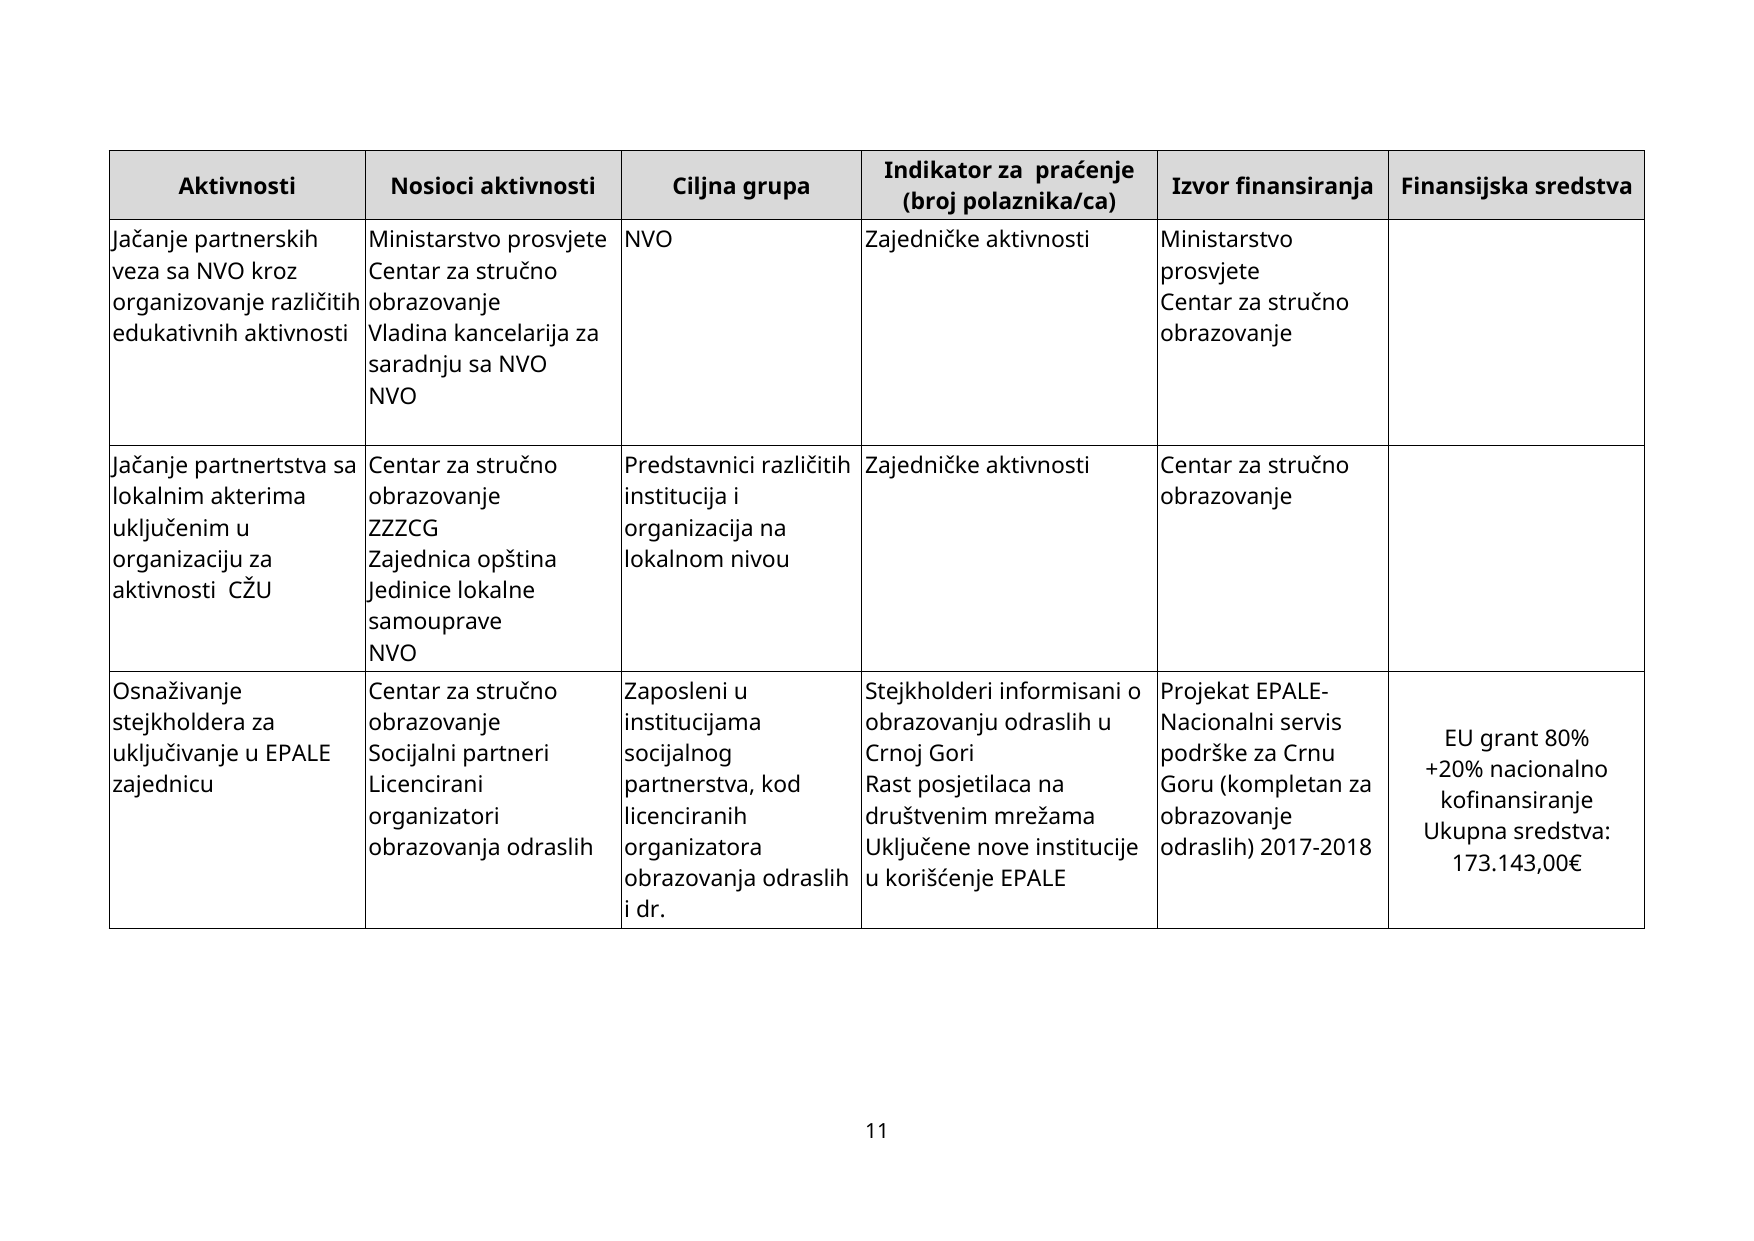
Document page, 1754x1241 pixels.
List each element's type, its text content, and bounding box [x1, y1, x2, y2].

table_cell Jačanje partnertstva sa lokalnim akterima uključenim u organizaciju za aktivnosti CŽU [110, 446, 365, 671]
table_cell Centar za stručno obrazovanje [1158, 446, 1388, 671]
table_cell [1389, 672, 1644, 927]
table_cell Ministarstvo prosvjete Centar za stručno obrazovanje Vladina kancelarija za saradnju sa NVO NVO [366, 220, 621, 445]
table_header Indikator za praćenje (broj polaznika/ca) [862, 151, 1157, 219]
table_header Ciljna grupa [622, 151, 861, 219]
table_cell [1389, 220, 1644, 445]
table_cell Zaposleni u institucijama socijalnog partnerstva, kod licenciranih organizatora obrazovanja odraslih i dr. [622, 672, 861, 927]
table_cell Centar za stručno obrazovanje ZZZCG Zajednica opština Jedinice lokalne samouprave NVO [366, 446, 621, 671]
table_cell Zajedničke aktivnosti [862, 220, 1157, 445]
table_cell Stejkholderi informisani o obrazovanju odraslih u Crnoj Gori Rast posjetilaca na društvenim mrežama Uključene nove institucije u korišćenje EPALE [862, 672, 1157, 927]
table_cell Ministarstvo prosvjete Centar za stručno obrazovanje [1158, 220, 1388, 445]
table_cell Predstavnici različitih institucija i organizacija na lokalnom nivou [622, 446, 861, 671]
table_header Finansijska sredstva [1389, 151, 1644, 219]
table_header Aktivnosti [110, 151, 365, 219]
table_cell Centar za stručno obrazovanje Socijalni partneri Licencirani organizatori obrazovanja odraslih [366, 672, 621, 927]
table_header Nosioci aktivnosti [366, 151, 621, 219]
table_cell Osnaživanje stejkholdera za uključivanje u EPALE zajednicu [110, 672, 365, 927]
table_cell [1389, 446, 1644, 671]
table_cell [1158, 672, 1388, 927]
table_cell NVO [622, 220, 861, 445]
table_cell Jačanje partnerskih veza sa NVO kroz organizovanje različitih edukativnih aktivnosti [110, 220, 365, 445]
table_cell Zajedničke aktivnosti [862, 446, 1157, 671]
table_header Izvor finansiranja [1158, 151, 1388, 219]
